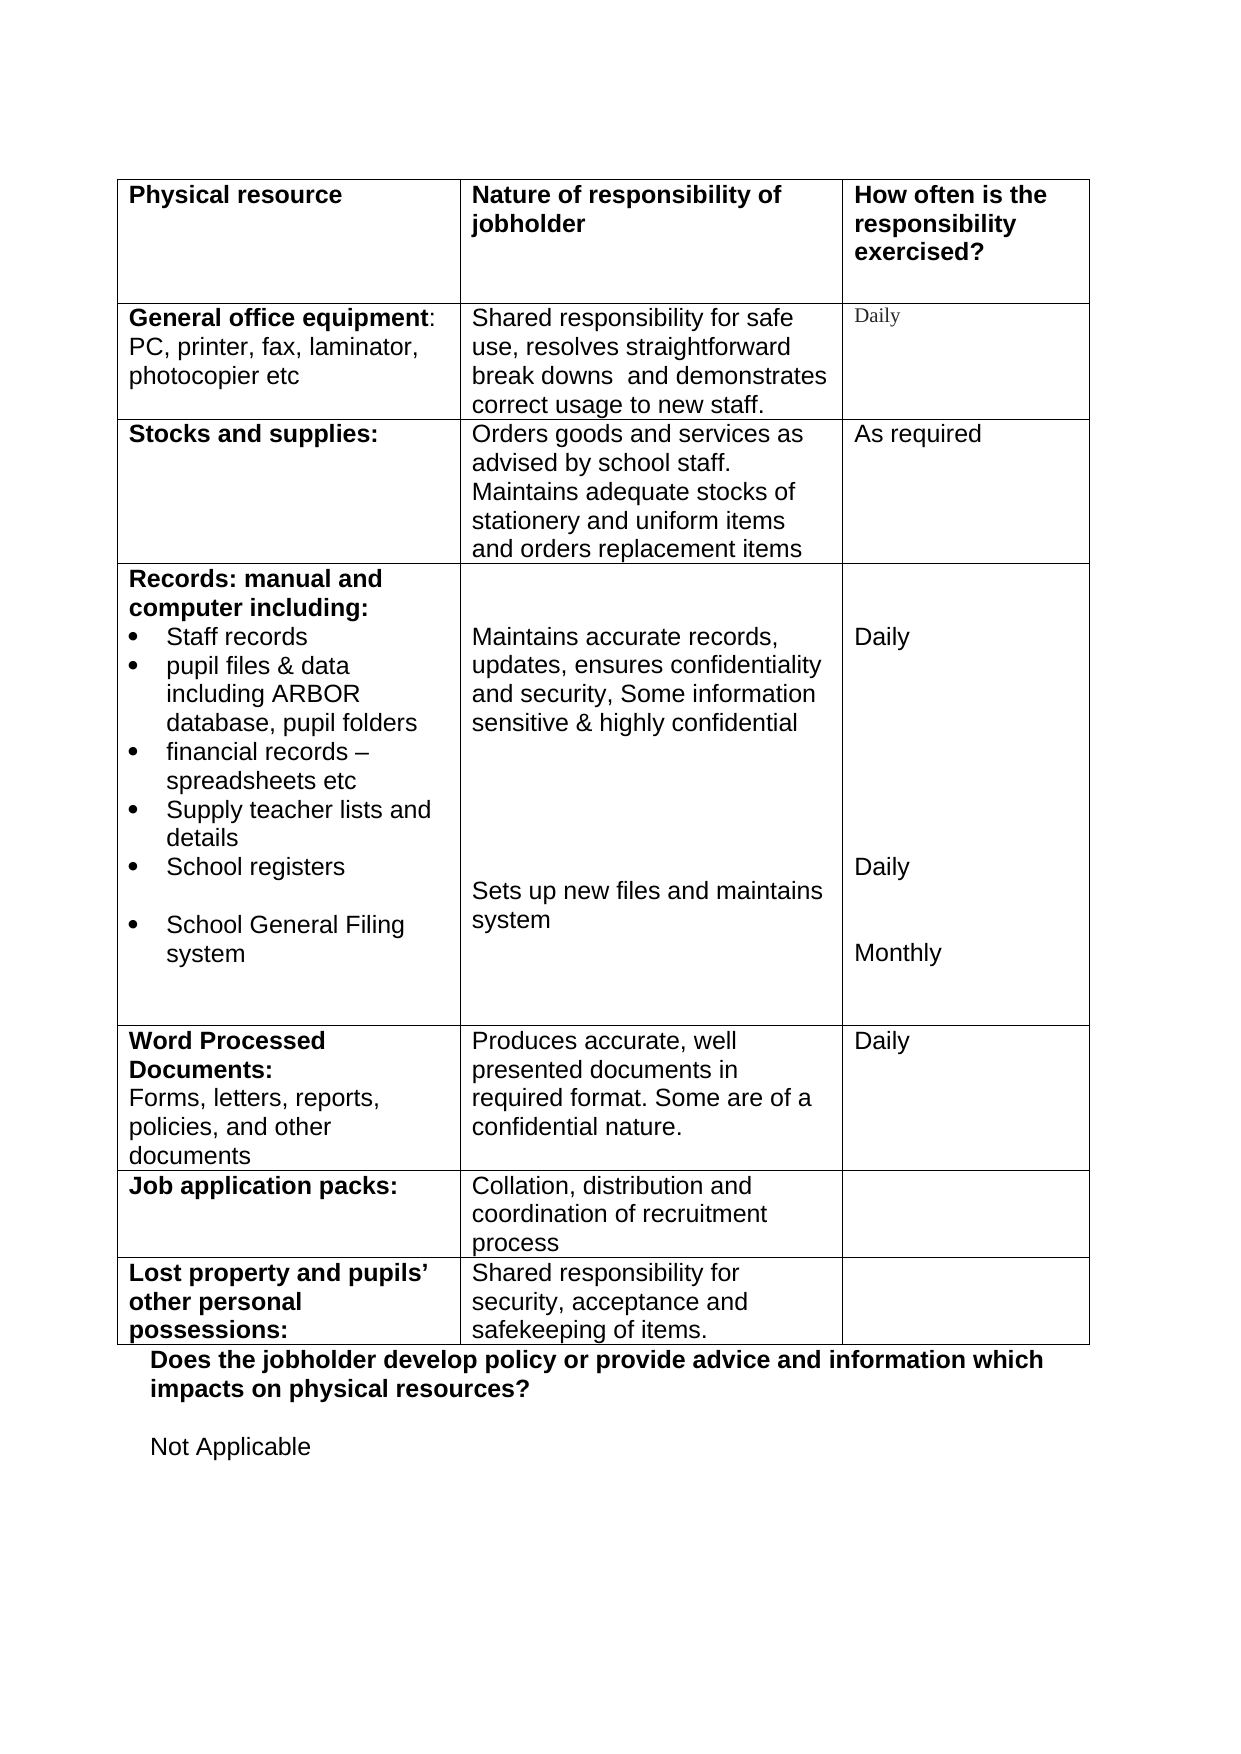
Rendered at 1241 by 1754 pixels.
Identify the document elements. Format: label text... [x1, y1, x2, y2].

table_cell Maintains accurate records, updates, ensures confidentiality and security, Some information sensitive & highly confidential Sets up new files and maintains system [461, 564, 842, 1025]
table_cell Daily [843, 304, 1089, 418]
table_cell General office equipment: PC, printer, fax, laminator, photocopier etc [118, 304, 460, 418]
table_cell Job application packs: [118, 1171, 460, 1257]
table_cell Lost property and pupils’ other personal possessions: [118, 1258, 460, 1344]
table_header Physical resource [118, 180, 460, 302]
table_cell Orders goods and services as advised by school staff. Maintains adequate stocks of stationery and uniform items and orders replacement items [461, 420, 842, 563]
table_cell Word Processed Documents: Forms, letters, reports, policies, and other documents [118, 1026, 460, 1170]
table_cell As required [843, 420, 1089, 563]
table_header Nature of responsibility of jobholder [461, 180, 842, 302]
table_cell Stocks and supplies: [118, 420, 460, 563]
table_cell Records: manual and computer including: Staff records pupil files & data including ARBOR database, pupil folders financial records – spreadsheets etc Supply teacher lists and details School registers School General Filing system [118, 564, 460, 1025]
table_cell Shared responsibility for security, acceptance and safekeeping of items. [461, 1258, 842, 1344]
table_cell Collation, distribution and coordination of recruitment process [461, 1171, 842, 1257]
table_cell Daily [843, 1026, 1089, 1170]
table_header How often is the responsibility exercised? [843, 180, 1089, 302]
table_cell Shared responsibility for safe use, resolves straightforward break downs and demonstrates correct usage to new staff. [461, 304, 842, 418]
table_cell Produces accurate, well presented documents in required format. Some are of a confidential nature. [461, 1026, 842, 1170]
table_cell [843, 1171, 1089, 1257]
text Not Applicable [150, 1432, 1090, 1460]
table_cell Daily Daily Monthly [843, 564, 1089, 1025]
text Does the jobholder develop policy or provide advice and information which impacts on physical resources? [150, 1345, 1090, 1403]
table_cell [843, 1258, 1089, 1344]
